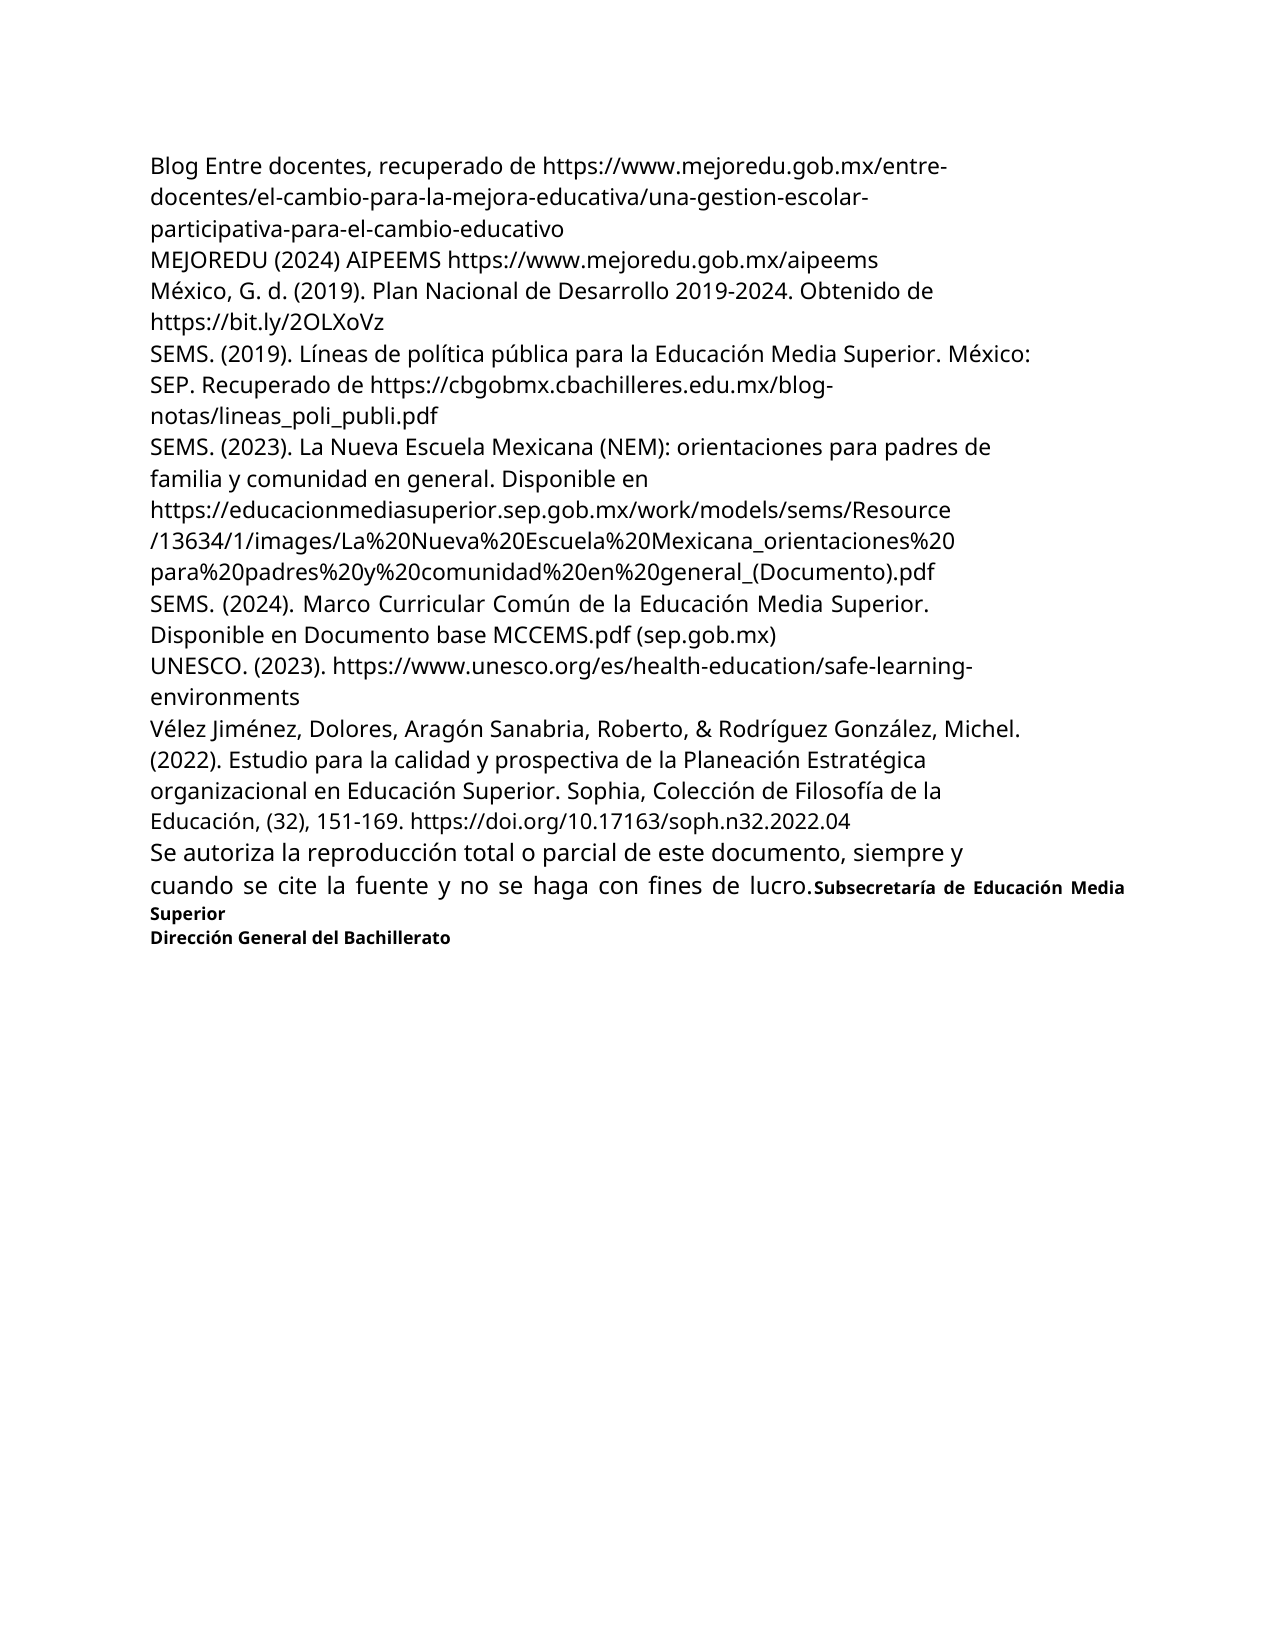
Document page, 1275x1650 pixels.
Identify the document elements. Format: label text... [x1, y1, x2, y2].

text environments [150, 681, 1125, 712]
text UNESCO. (2023). https://www.unesco.org/es/health-education/safe-learning- [150, 650, 1125, 681]
text SEP. Recuperado de https://cbgobmx.cbachilleres.edu.mx/blog- [150, 369, 1125, 400]
text Se autoriza la reproducción total o parcial de este documento, siempre y [150, 836, 1125, 869]
text México, G. d. (2019). Plan Nacional de Desarrollo 2019-2024. Obtenido de [150, 275, 1125, 306]
text participativa-para-el-cambio-educativo [150, 212, 1125, 244]
text /13634/1/images/La%20Nueva%20Escuela%20Mexicana_orientaciones%20 [150, 525, 1125, 556]
text (2022). Estudio para la calidad y prospectiva de la Planeación Estratégica [150, 744, 1125, 775]
text Blog Entre docentes, recuperado de https://www.mejoredu.gob.mx/entre- [150, 150, 1125, 181]
text Vélez Jiménez, Dolores, Aragón Sanabria, Roberto, & Rodríguez González, Michel. [150, 712, 1125, 744]
text para%20padres%20y%20comunidad%20en%20general_(Documento).pdf [150, 556, 1125, 587]
text SEMS. (2019). Líneas de política pública para la Educación Media Superior. México: [150, 337, 1125, 369]
text organizacional en Educación Superior. Sophia, Colección de Filosofía de la [150, 775, 1125, 806]
text notas/lineas_poli_publi.pdf [150, 400, 1125, 431]
text SEMS. (2023). La Nueva Escuela Mexicana (NEM): orientaciones para padres de [150, 431, 1125, 462]
text familia y comunidad en general. Disponible en [150, 462, 1125, 494]
text MEJOREDU (2024) AIPEEMS https://www.mejoredu.gob.mx/aipeems [150, 244, 1125, 275]
text https://bit.ly/2OLXoVz [150, 306, 1125, 337]
text https://educacionmediasuperior.sep.gob.mx/work/models/sems/Resource [150, 494, 1125, 525]
text cuando se cite la fuente y no se haga con fines de lucro.Subsecretaría de Educación Media Superior [150, 869, 1125, 925]
text Dirección General del Bachillerato [150, 925, 1125, 949]
text SEMS. (2024). Marco Curricular Común de la Educación Media Superior. [150, 587, 1125, 619]
text Educación, (32), 151-169. https://doi.org/10.17163/soph.n32.2022.04 [150, 806, 1125, 836]
text docentes/el-cambio-para-la-mejora-educativa/una-gestion-escolar- [150, 181, 1125, 212]
text Disponible en Documento base MCCEMS.pdf (sep.gob.mx) [150, 619, 1125, 650]
